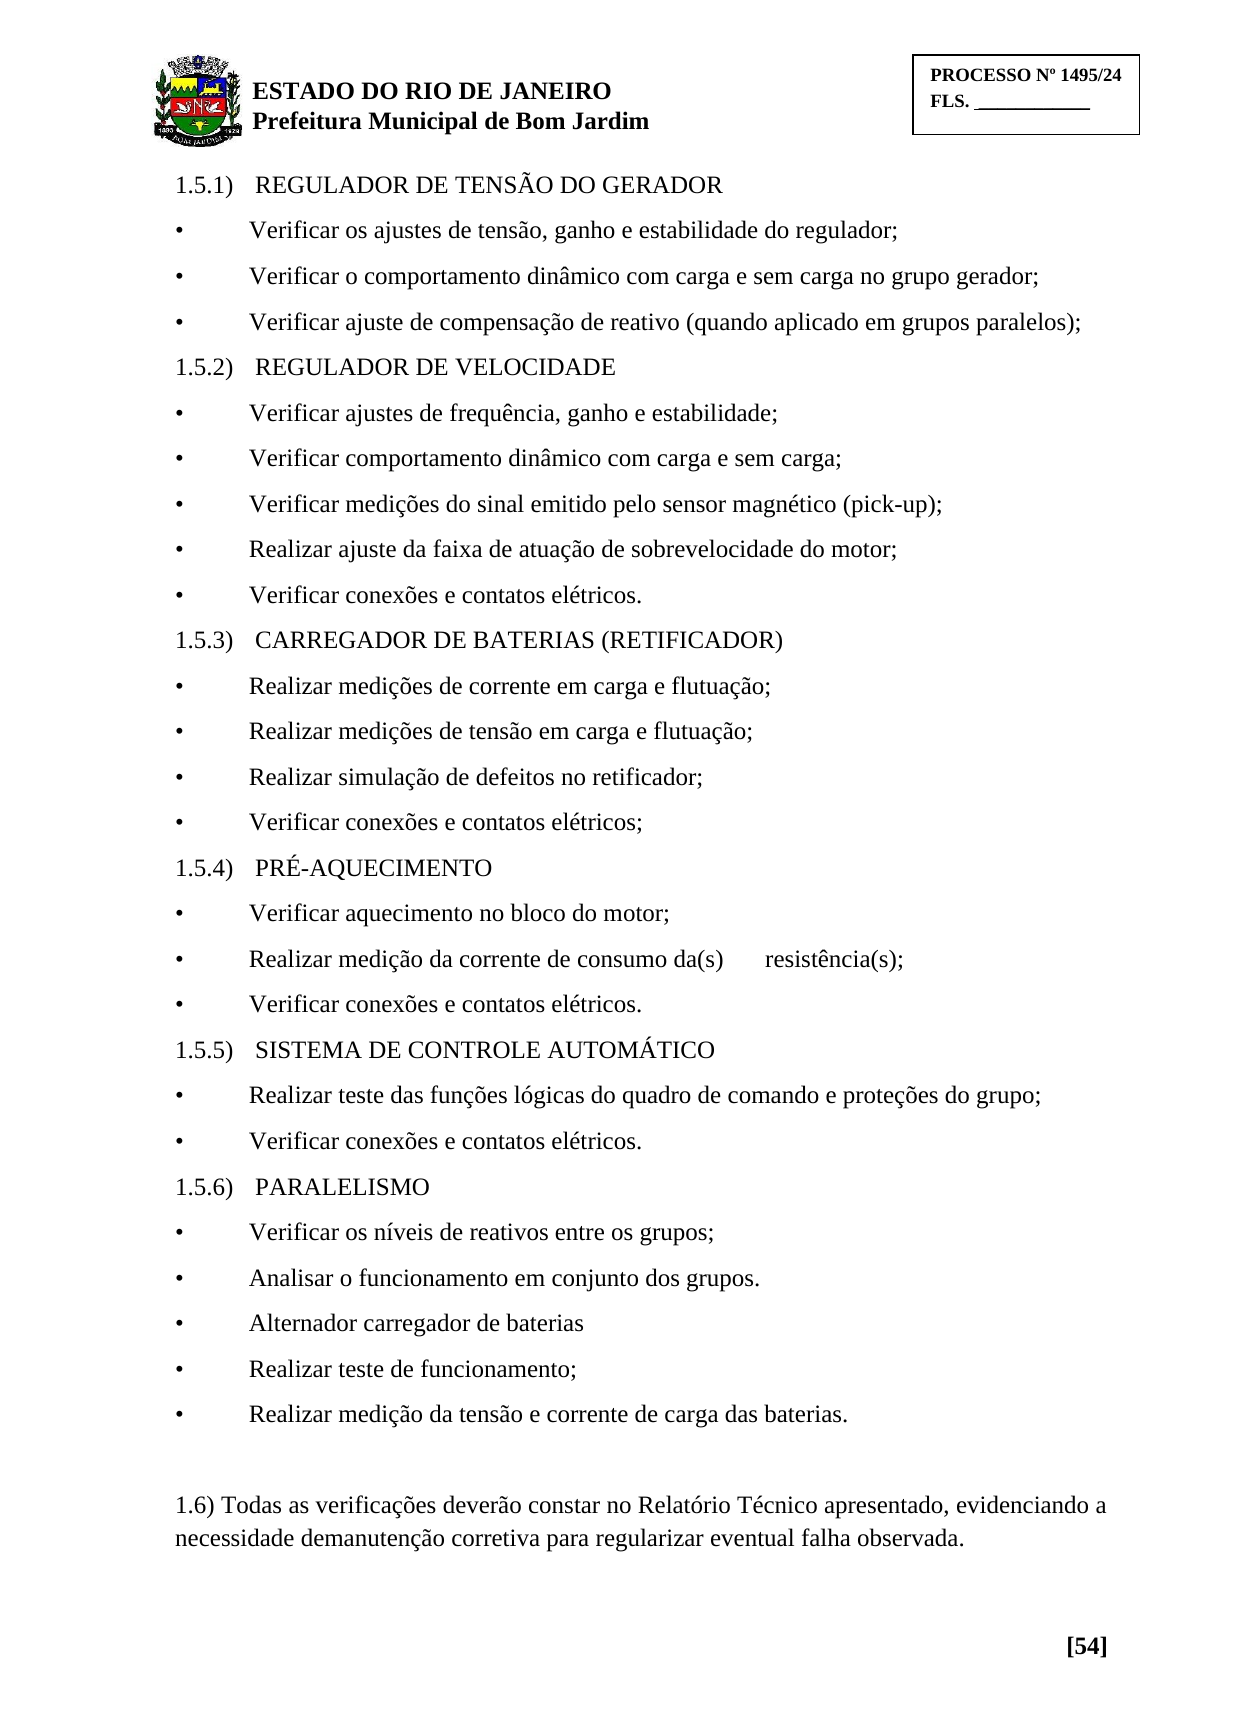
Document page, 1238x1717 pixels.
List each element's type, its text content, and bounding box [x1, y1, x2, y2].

text • Realizar ajuste da faixa de atuação de sobrevelocidade do motor; [175, 534, 1107, 563]
text 1.5.4) PRÉ-AQUECIMENTO [175, 853, 1107, 882]
text • Realizar simulação de defeitos no retificador; [175, 762, 1107, 791]
text 1.5.5) SISTEMA DE CONTROLE AUTOMÁTICO [175, 1035, 1107, 1064]
text • Verificar os ajustes de tensão, ganho e estabilidade do regulador; [175, 216, 1107, 244]
text 1.5.6) PARALELISMO [175, 1172, 1107, 1200]
picture [151, 54, 243, 147]
text • Verificar conexões e contatos elétricos. [175, 989, 1107, 1018]
text 1.6) Todas as verificações deverão constar no Relatório Técnico apresentado, evidenciando a necessidade demanutenção corretiva para regularizar eventual falha observada. [175, 1490, 1107, 1552]
text • Verificar conexões e contatos elétricos; [175, 807, 1107, 836]
text 1.5.2) REGULADOR DE VELOCIDADE [175, 352, 1107, 381]
text • Verificar ajuste de compensação de reativo (quando aplicado em grupos paralelos); [175, 307, 1107, 335]
text • Realizar teste de funcionamento; [175, 1354, 1107, 1382]
text • Realizar medições de corrente em carga e flutuação; [175, 671, 1107, 699]
text • Realizar teste das funções lógicas do quadro de comando e proteções do grupo; [175, 1081, 1107, 1109]
text • Verificar ajustes de frequência, ganho e estabilidade; [175, 398, 1107, 426]
text • Realizar medição da corrente de consumo da(s) resistência(s); [175, 944, 1107, 973]
text • Verificar comportamento dinâmico com carga e sem carga; [175, 443, 1107, 472]
text • Verificar aquecimento no bloco do motor; [175, 898, 1107, 927]
text • Alternador carregador de baterias [175, 1308, 1107, 1337]
text • Analisar o funcionamento em conjunto dos grupos. [175, 1263, 1107, 1291]
text • Realizar medição da tensão e corrente de carga das baterias. [175, 1399, 1107, 1428]
text • Verificar conexões e contatos elétricos. [175, 580, 1107, 608]
text • Realizar medições de tensão em carga e flutuação; [175, 716, 1107, 745]
text • Verificar o comportamento dinâmico com carga e sem carga no grupo gerador; [175, 261, 1107, 290]
text • Verificar os níveis de reativos entre os grupos; [175, 1217, 1107, 1246]
text 1.5.1) REGULADOR DE TENSÃO DO GERADOR [175, 170, 1107, 199]
text 1.5.3) CARREGADOR DE BATERIAS (RETIFICADOR) [175, 625, 1107, 654]
text • Verificar conexões e contatos elétricos. [175, 1126, 1107, 1155]
text • Verificar medições do sinal emitido pelo sensor magnético (pick-up); [175, 489, 1107, 517]
